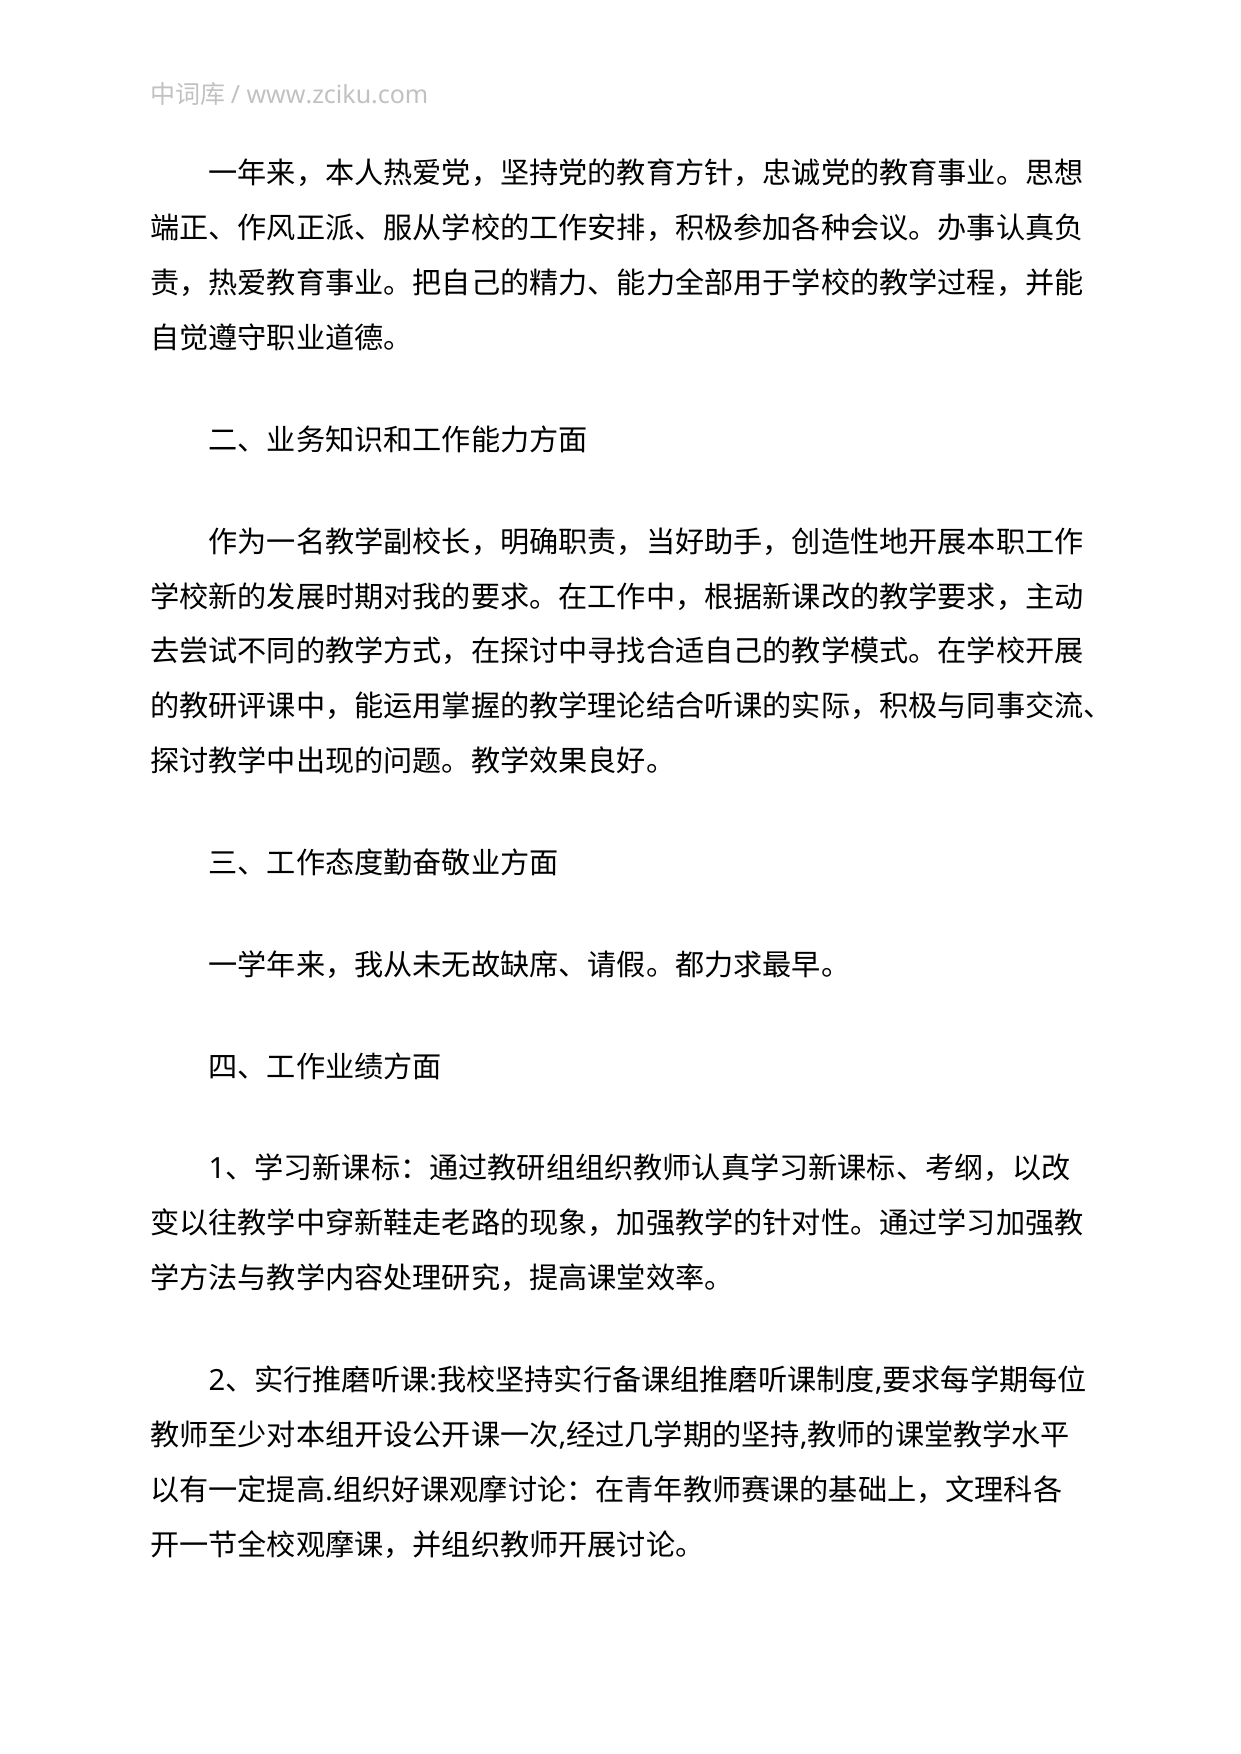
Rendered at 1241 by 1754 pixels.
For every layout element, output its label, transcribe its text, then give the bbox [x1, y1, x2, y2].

text 1、学习新课标：通过教研组组织教师认真学习新课标、考纲，以改变以往教学中穿新鞋走老路的现象，加强教学的针对性。通过学习加强教学方法与教学内容处理研究，提高课堂效率。 [150, 1145, 1090, 1297]
text 一学年来，我从未无故缺席、请假。都力求最早。 [150, 941, 1090, 984]
text 一年来，本人热爱党，坚持党的教育方针，忠诚党的教育事业。思想端正、作风正派、服从学校的工作安排，积极参加各种会议。办事认真负责，热爱教育事业。把自己的精力、能力全部用于学校的教学过程，并能自觉遵守职业道德。 [150, 150, 1090, 357]
text 三、工作态度勤奋敬业方面 [150, 839, 1090, 882]
text 二、业务知识和工作能力方面 [150, 416, 1090, 459]
text 作为一名教学副校长，明确职责，当好助手，创造性地开展本职工作学校新的发展时期对我的要求。在工作中，根据新课改的教学要求，主动去尝试不同的教学方式，在探讨中寻找合适自己的教学模式。在学校开展的教研评课中，能运用掌握的教学理论结合听课的实际，积极与同事交流、探讨教学中出现的问题。教学效果良好。 [150, 518, 1090, 780]
text 四、工作业绩方面 [150, 1043, 1090, 1085]
text 2、实行推磨听课:我校坚持实行备课组推磨听课制度,要求每学期每位教师至少对本组开设公开课一次,经过几学期的坚持,教师的课堂教学水平以有一定提高.组织好课观摩讨论：在青年教师赛课的基础上，文理科各开一节全校观摩课，并组织教师开展讨论。 [150, 1357, 1090, 1564]
